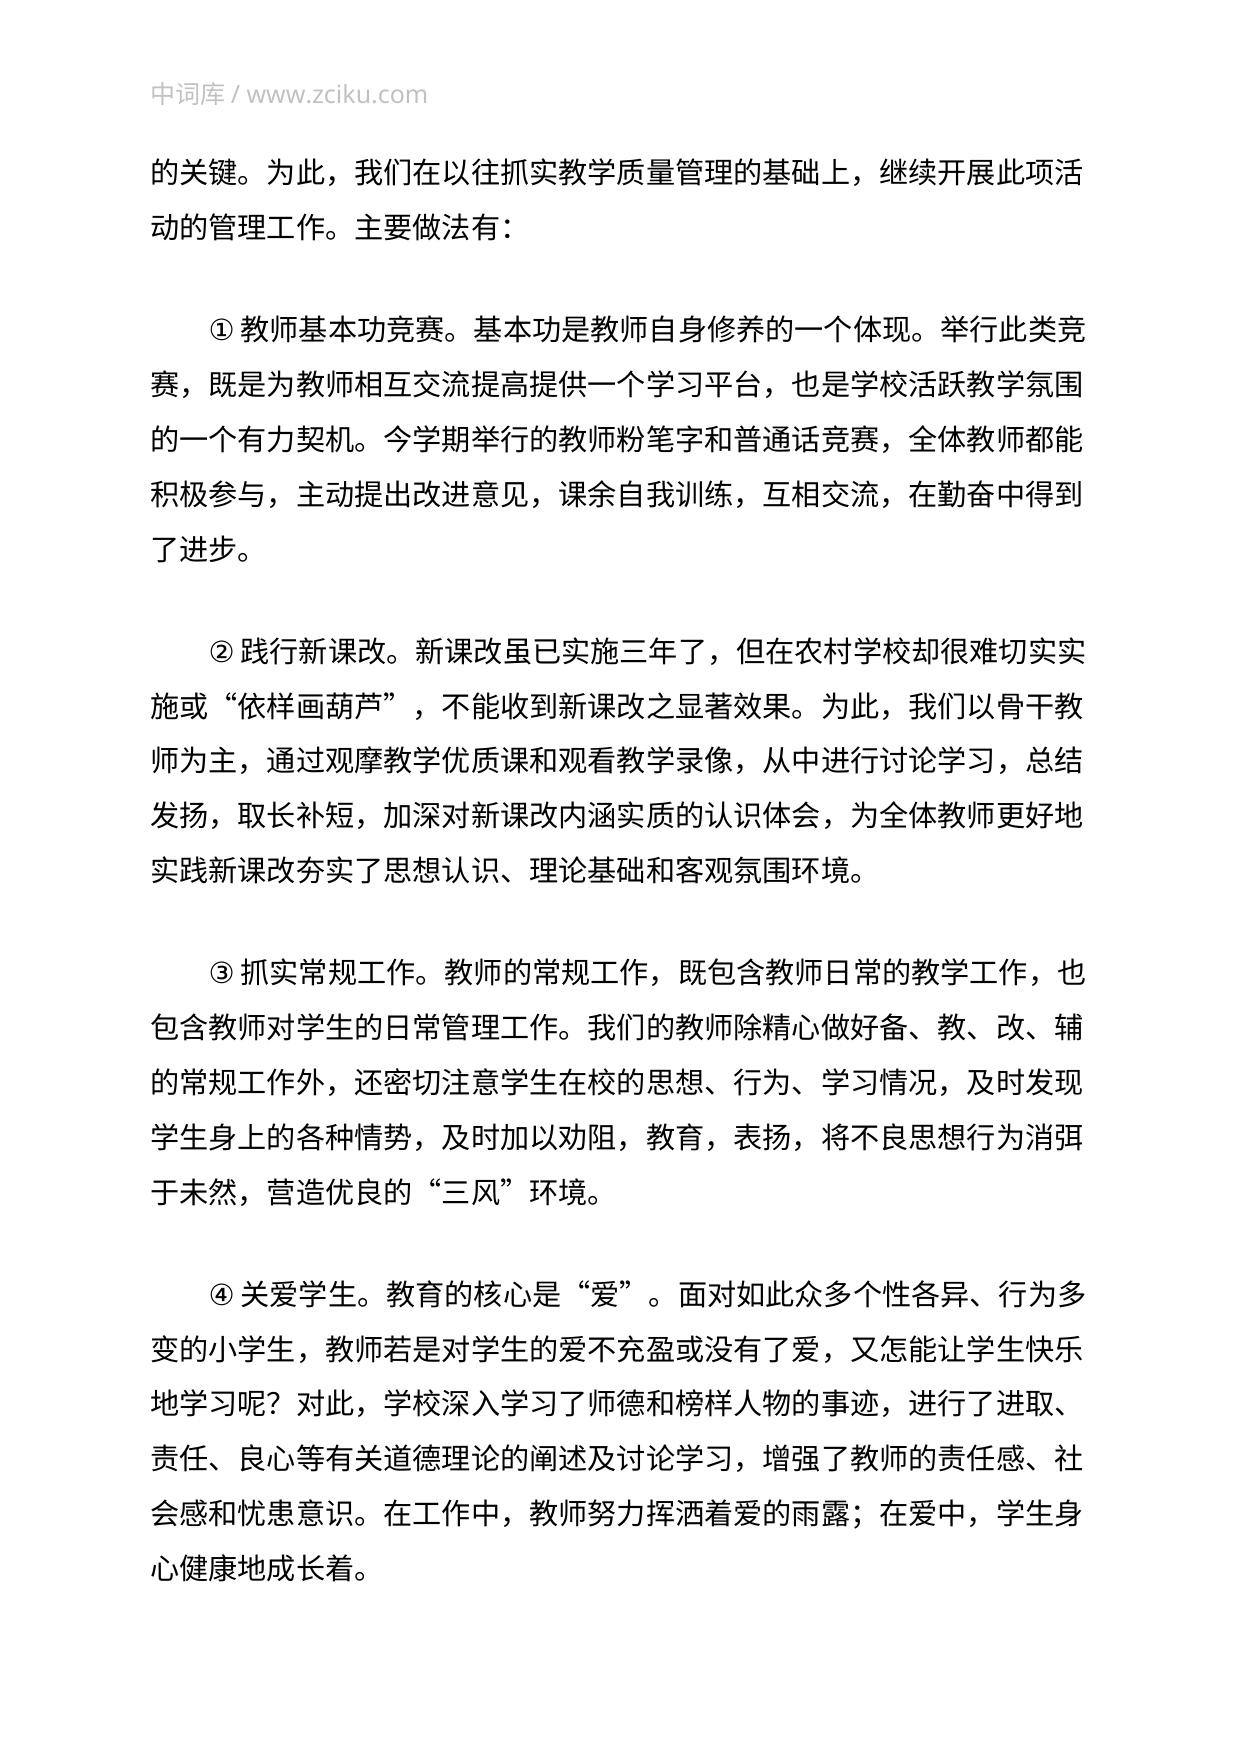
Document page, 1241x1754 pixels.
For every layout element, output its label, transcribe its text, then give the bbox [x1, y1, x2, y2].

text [150, 150, 1090, 247]
text ④关爱学生。教育的核心是“爱”。面对如此众多个性各异、行为多变的小学生，教师若是对学生的爱不充盈或没有了爱，又怎能让学生快乐地学习呢？对此，学校深入学习了师德和榜样人物的事迹，进行了进取、责任、良心等有关道德理论的阐述及讨论学习，增强了教师的责任感、社会感和忧患意识。在工作中，教师努力挥洒着爱的雨露；在爱中，学生身心健康地成长着。 [150, 1271, 1090, 1588]
text ①教师基本功竞赛。基本功是教师自身修养的一个体现。举行此类竞赛，既是为教师相互交流提高提供一个学习平台，也是学校活跃教学氛围的一个有力契机。今学期举行的教师粉笔字和普通话竞赛，全体教师都能积极参与，主动提出改进意见，课余自我训练，互相交流，在勤奋中得到了进步。 [150, 307, 1090, 569]
text ②践行新课改。新课改虽已实施三年了，但在农村学校却很难切实实施或“依样画葫芦”，不能收到新课改之显著效果。为此，我们以骨干教师为主，通过观摩教学优质课和观看教学录像，从中进行讨论学习，总结发扬，取长补短，加深对新课改内涵实质的认识体会，为全体教师更好地实践新课改夯实了思想认识、理论基础和客观氛围环境。 [150, 628, 1090, 890]
text ③抓实常规工作。教师的常规工作，既包含教师日常的教学工作，也包含教师对学生的日常管理工作。我们的教师除精心做好备、教、改、辅的常规工作外，还密切注意学生在校的思想、行为、学习情况，及时发现学生身上的各种情势，及时加以劝阻，教育，表扬，将不良思想行为消弭于未然，营造优良的“三风”环境。 [150, 949, 1090, 1212]
